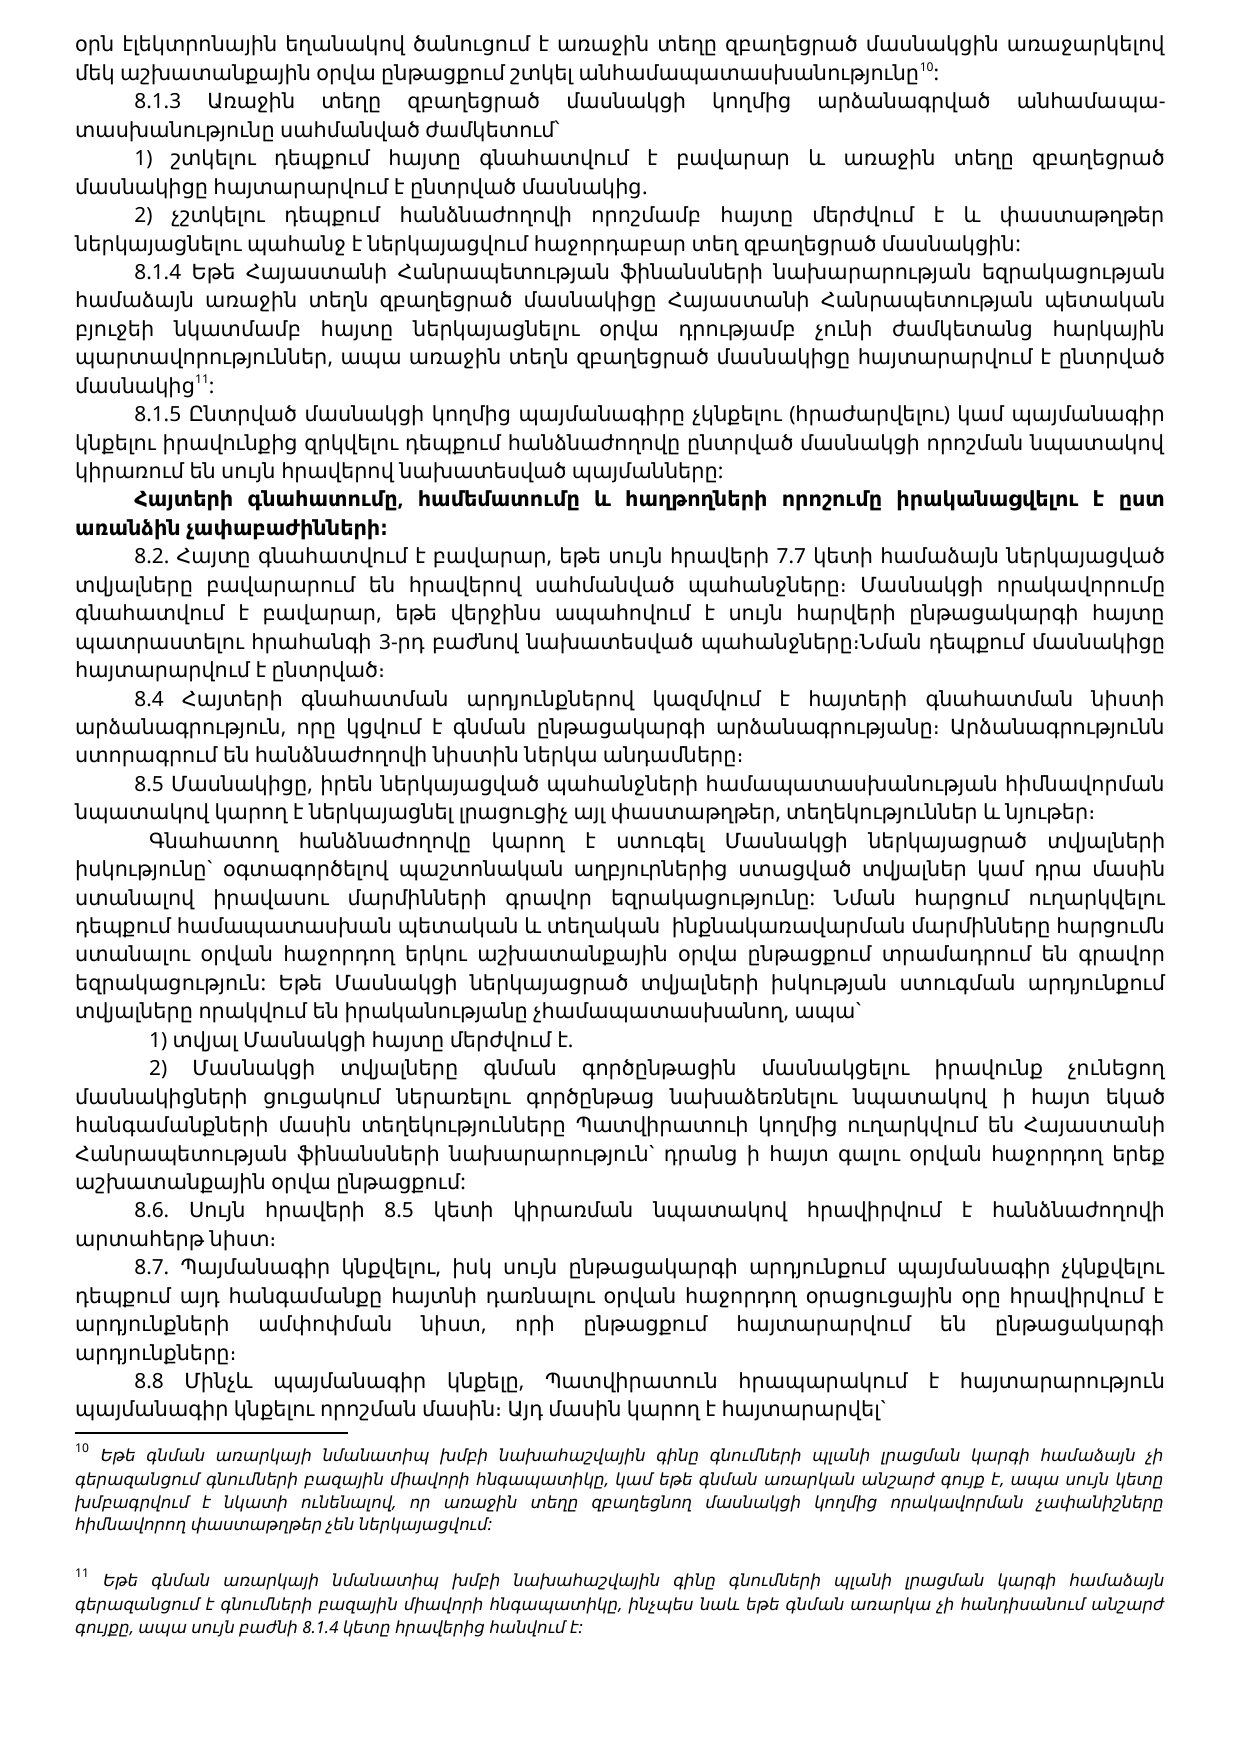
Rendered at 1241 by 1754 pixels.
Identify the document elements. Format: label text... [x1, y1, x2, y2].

text Հայտերի գնահատումը, համեմատումը և հաղթողների որոշումը իրականացվելու է ըստ առանձին չափաբաժինների։ [75, 484, 1165, 541]
text 8.1.3 Առաջին տեղը զբաղեցրած մասնակցի կողմից արձանագրված անհամապատասխանությունը սահմանված ժամկետում՝ [75, 86, 1165, 143]
text 8.4 Հայտերի գնահատման արդյունքներով կազմվում է հայտերի գնահատման նիստի արձանագրություն, որը կցվում է գնման ընթացակարգի արձանագրությանը։ Արձանագրությունն ստորագրում են հանձնաժողովի նիստին ներկա անդամները։ [75, 684, 1165, 769]
text 8.2. Հայտը գնահատվում է բավարար, եթե սույն հրավերի 7.7 կետի համաձայն ներկայացված տվյալները բավարարում են հրավերով սահմանված պահանջները։ Մասնակցի որակավորումը գնահատվում է բավարար, եթե վերջինս ապահովում է սույն հարվերի ընթացակարգի հայտը պատրաստելու հրահանգի 3-րդ բաժնով նախատեսված պահանջները։Նման դեպքում մասնակիցը հայտարարվում է ընտրված։ [75, 541, 1165, 684]
text 2) Մասնակցի տվյալները գնման գործընթացին մասնակցելու իրավունք չունեցող մասնակիցների ցուցակում ներառելու գործընթաց նախաձեռնելու նպատակով ի հայտ եկած հանգամանքների մասին տեղեկությունները Պատվիրատուի կողմից ուղարկվում են Հայաստանի Հանրապետության ֆինանսների նախարարություն` դրանց ի հայտ գալու օրվան հաջորդող երեք աշխատանքային օրվա ընթացքում: [75, 1053, 1165, 1196]
text 2) չշտկելու դեպքում հանձնաժողովի որոշմամբ հայտը մերժվում է և փաստաթղթեր ներկայացնելու պահանջ է ներկայացվում հաջորդաբար տեղ զբաղեցրած մասնակցին: [75, 200, 1165, 257]
text 1) շտկելու դեպքում հայտը գնահատվում է բավարար և առաջին տեղը զբաղեցրած մասնակիցը հայտարարվում է ընտրված մասնակից. [75, 143, 1165, 200]
text 8.5 Մասնակիցը, իրեն ներկայացված պահանջների համապատասխանության հիմնավորման նպատակով կարող է ներկայացնել լրացուցիչ այլ փաստաթղթեր, տեղեկություններ և նյութեր։ [75, 769, 1165, 826]
text 8.8 Մինչև պայմանագիր կնքելը, Պատվիրատուն հրապարակում է հայտարարություն պայմանագիր կնքելու որոշման մասին։ Այդ մասին կարող է հայտարարվել` [75, 1366, 1165, 1423]
text 8.7. Պայմանագիր կնքվելու, իսկ սույն ընթացակարգի արդյունքում պայմանագիր չկնքվելու դեպքում այդ հանգամանքը հայտնի դառնալու օրվան հաջորդող օրացուցային օրը հրավիրվում է արդյունքների ամփոփման նիստ, որի ընթացքում հայտարարվում են ընթացակարգի արդյունքները։ [75, 1252, 1165, 1366]
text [75, 29, 1165, 86]
text 8.6. Սույն հրավերի 8.5 կետի կիրառման նպատակով հրավիրվում է հանձնաժողովի արտահերթ նիստ։ [75, 1196, 1165, 1252]
text 8.1.4 Եթե Հայաստանի Հանրապետության ֆինանսների նախարարության եզրակացության համաձայն առաջին տեղն զբաղեցրած մասնակիցը Հայաստանի Հանրապետության պետական բյուջեի նկատմամբ հայտը ներկայացնելու օրվա դրությամբ չունի ժամկետանց հարկային պարտավորություններ, ապա առաջին տեղն զբաղեցրած մասնակիցը հայտարարվում է ընտրված մասնակից: [75, 257, 1165, 399]
text Գնահատող հանձնաժողովը կարող է ստուգել Մասնակցի ներկայացրած տվյալների իսկությունը` օգտագործելով պաշտոնական աղբյուրներից ստացված տվյալներ կամ դրա մասին ստանալով իրավասու մարմինների գրավոր եզրակացությունը: Նման հարցում ուղարկվելու դեպքում համապատասխան պետական և տեղական ինքնակառավարման մարմինները հարցումն ստանալու օրվան հաջորդող երկու աշխատանքային օրվա ընթացքում տրամադրում են գրավոր եզրակացություն: Եթե Մասնակցի ներկայացրած տվյալների իսկության ստուգման արդյունքում տվյալները որակվում են իրականությանը չհամապատասխանող, ապա` [75, 826, 1165, 1025]
text 1) տվյալ Մասնակցի հայտը մերժվում է. [75, 1025, 1165, 1053]
text 8.1.5 Ընտրված մասնակցի կողմից պայմանագիրը չկնքելու (հրաժարվելու) կամ պայմանագիր կնքելու իրավունքից զրկվելու դեպքում հանձնաժողովը ընտրված մասնակցի որոշման նպատակով կիրառում են սույն հրավերով նախատեսված պայմանները: [75, 399, 1165, 484]
